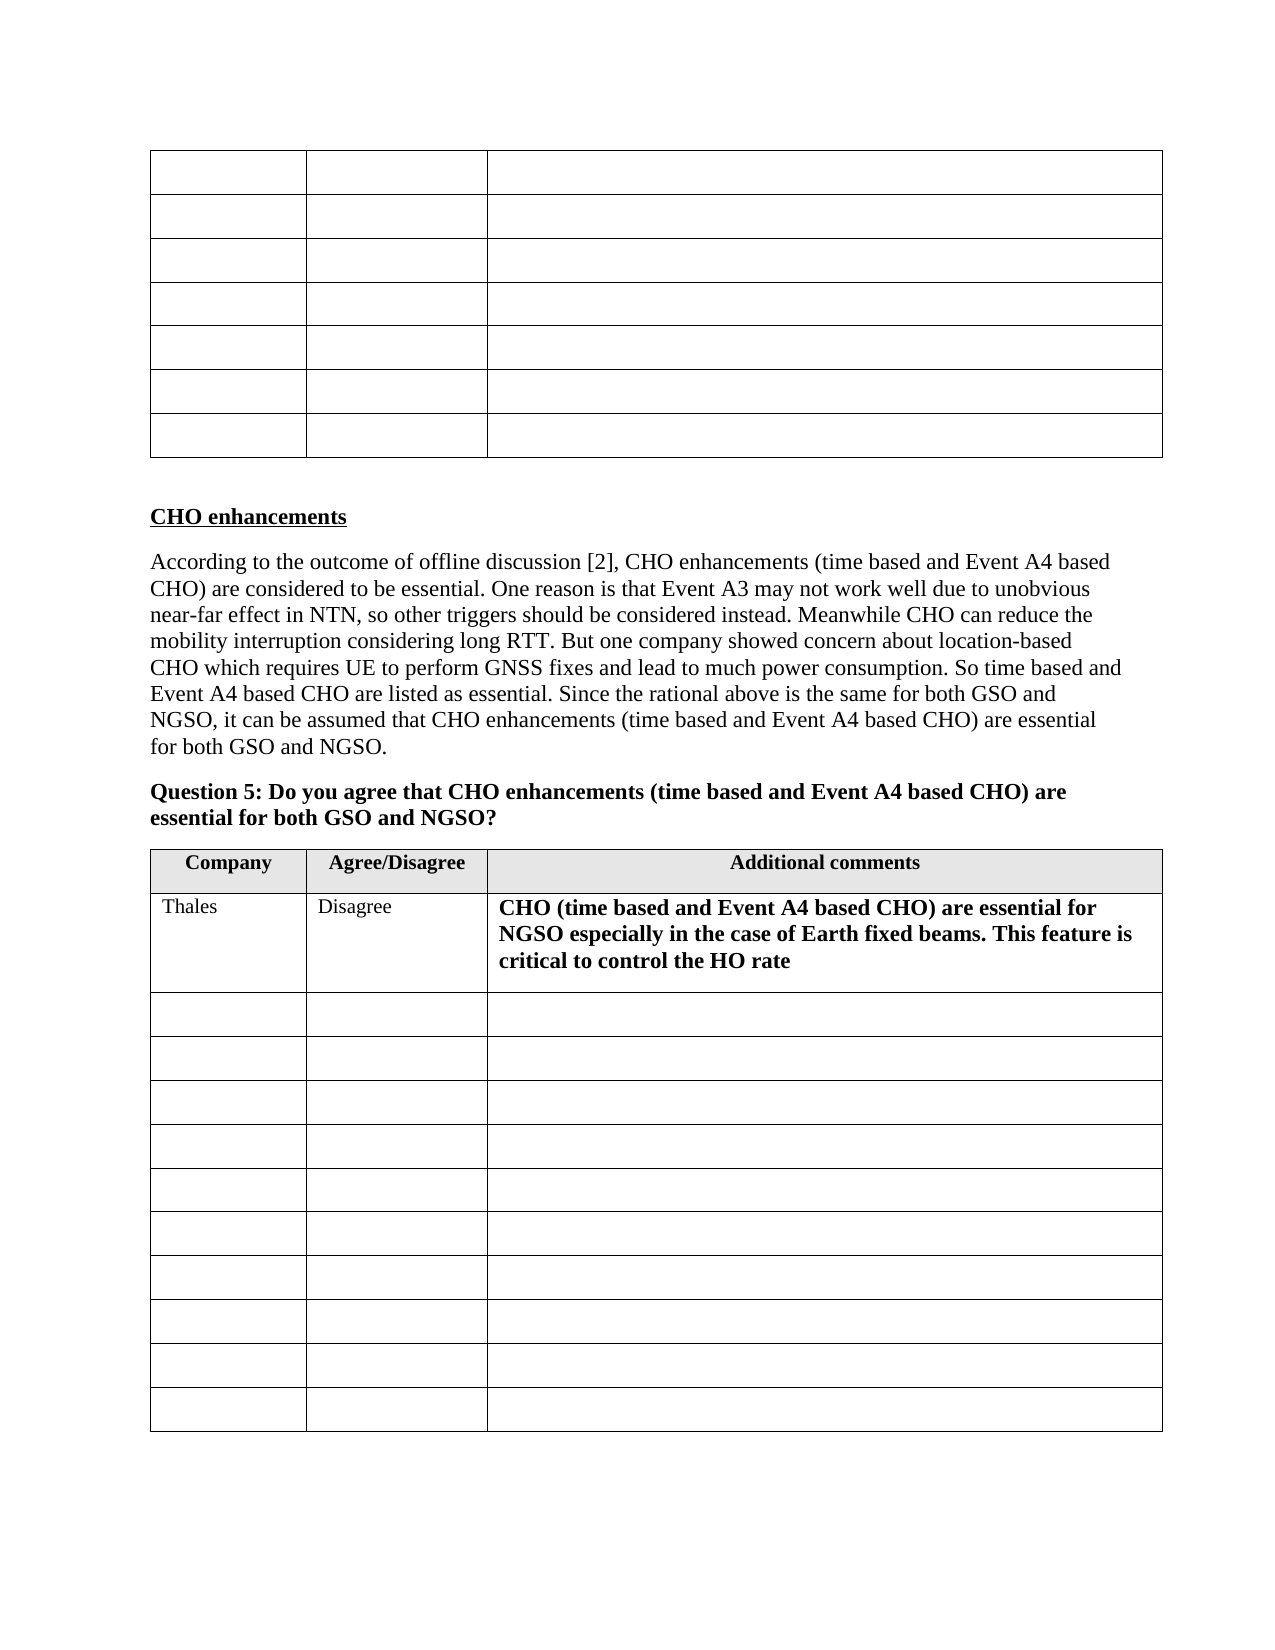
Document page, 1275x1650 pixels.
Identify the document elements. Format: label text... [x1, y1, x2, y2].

table_cell [488, 370, 1162, 413]
table_cell [488, 1344, 1162, 1387]
table_header Additional comments [488, 850, 1162, 893]
table_cell [307, 326, 487, 369]
table_cell [151, 1125, 306, 1167]
text According to the outcome of offline discussion [2], CHO enhancements (time based and Event A4 based CHO) are considered to be essential. One reason is that Event A3 may not work well due to unobvious near-far effect in NTN, so other triggers should be considered instead. Meanwhile CHO can reduce the mobility interruption considering long RTT. But one company showed concern about location-based CHO which requires UE to perform GNSS fixes and lead to much power consumption. So time based and Event A4 based CHO are listed as essential. Since the rational above is the same for both GSO and NGSO, it can be assumed that CHO enhancements (time based and Event A4 based CHO) are essential for both GSO and NGSO. [150, 548, 1125, 759]
text Question 5: Do you agree that CHO enhancements (time based and Event A4 based CHO) are essential for both GSO and NGSO? [150, 778, 1125, 831]
table_cell [488, 1388, 1162, 1431]
table_cell [488, 1212, 1162, 1255]
table_cell [488, 1169, 1162, 1211]
table_cell [488, 1037, 1162, 1080]
table_cell [151, 1344, 306, 1387]
table_cell [151, 151, 306, 194]
text CHO enhancements [150, 503, 1125, 529]
table_cell [488, 195, 1162, 238]
table_cell [307, 151, 487, 194]
table_cell [151, 1037, 306, 1080]
table_cell [307, 1212, 487, 1255]
table_cell [307, 1037, 487, 1080]
table_cell [151, 239, 306, 282]
table_cell [307, 1081, 487, 1123]
table_cell [151, 326, 306, 369]
table_cell [151, 1300, 306, 1343]
table_cell [488, 1125, 1162, 1167]
table_cell CHO (time based and Event A4 based CHO) are essential for NGSO especially in the case of Earth fixed beams. This feature is critical to control the HO rate [488, 894, 1162, 992]
table_cell [151, 1081, 306, 1123]
table_header Company [151, 850, 306, 893]
table_cell [488, 239, 1162, 282]
table_cell [488, 283, 1162, 325]
table_cell [307, 1388, 487, 1431]
table_cell [307, 1125, 487, 1167]
table_cell [151, 1169, 306, 1211]
table_cell [151, 1212, 306, 1255]
table_cell [151, 1388, 306, 1431]
table_cell [307, 1300, 487, 1343]
table_cell [151, 283, 306, 325]
table_cell [307, 239, 487, 282]
table_cell [307, 993, 487, 1036]
table_cell [307, 283, 487, 325]
table_cell [488, 151, 1162, 194]
table_cell [307, 414, 487, 457]
table_cell [488, 326, 1162, 369]
table_cell [488, 1300, 1162, 1343]
table_cell [151, 414, 306, 457]
table_header Agree/Disagree [307, 850, 487, 893]
table_cell [151, 1256, 306, 1299]
table_cell [151, 370, 306, 413]
table_cell [488, 414, 1162, 457]
table_cell [307, 370, 487, 413]
table_cell [488, 1256, 1162, 1299]
table_cell [488, 1081, 1162, 1123]
table_cell Thales [151, 894, 306, 992]
table_cell [151, 993, 306, 1036]
table_cell [307, 1344, 487, 1387]
table_cell [307, 1256, 487, 1299]
table_cell [151, 195, 306, 238]
table_cell Disagree [307, 894, 487, 992]
table_cell [488, 993, 1162, 1036]
table_cell [307, 1169, 487, 1211]
table_cell [307, 195, 487, 238]
